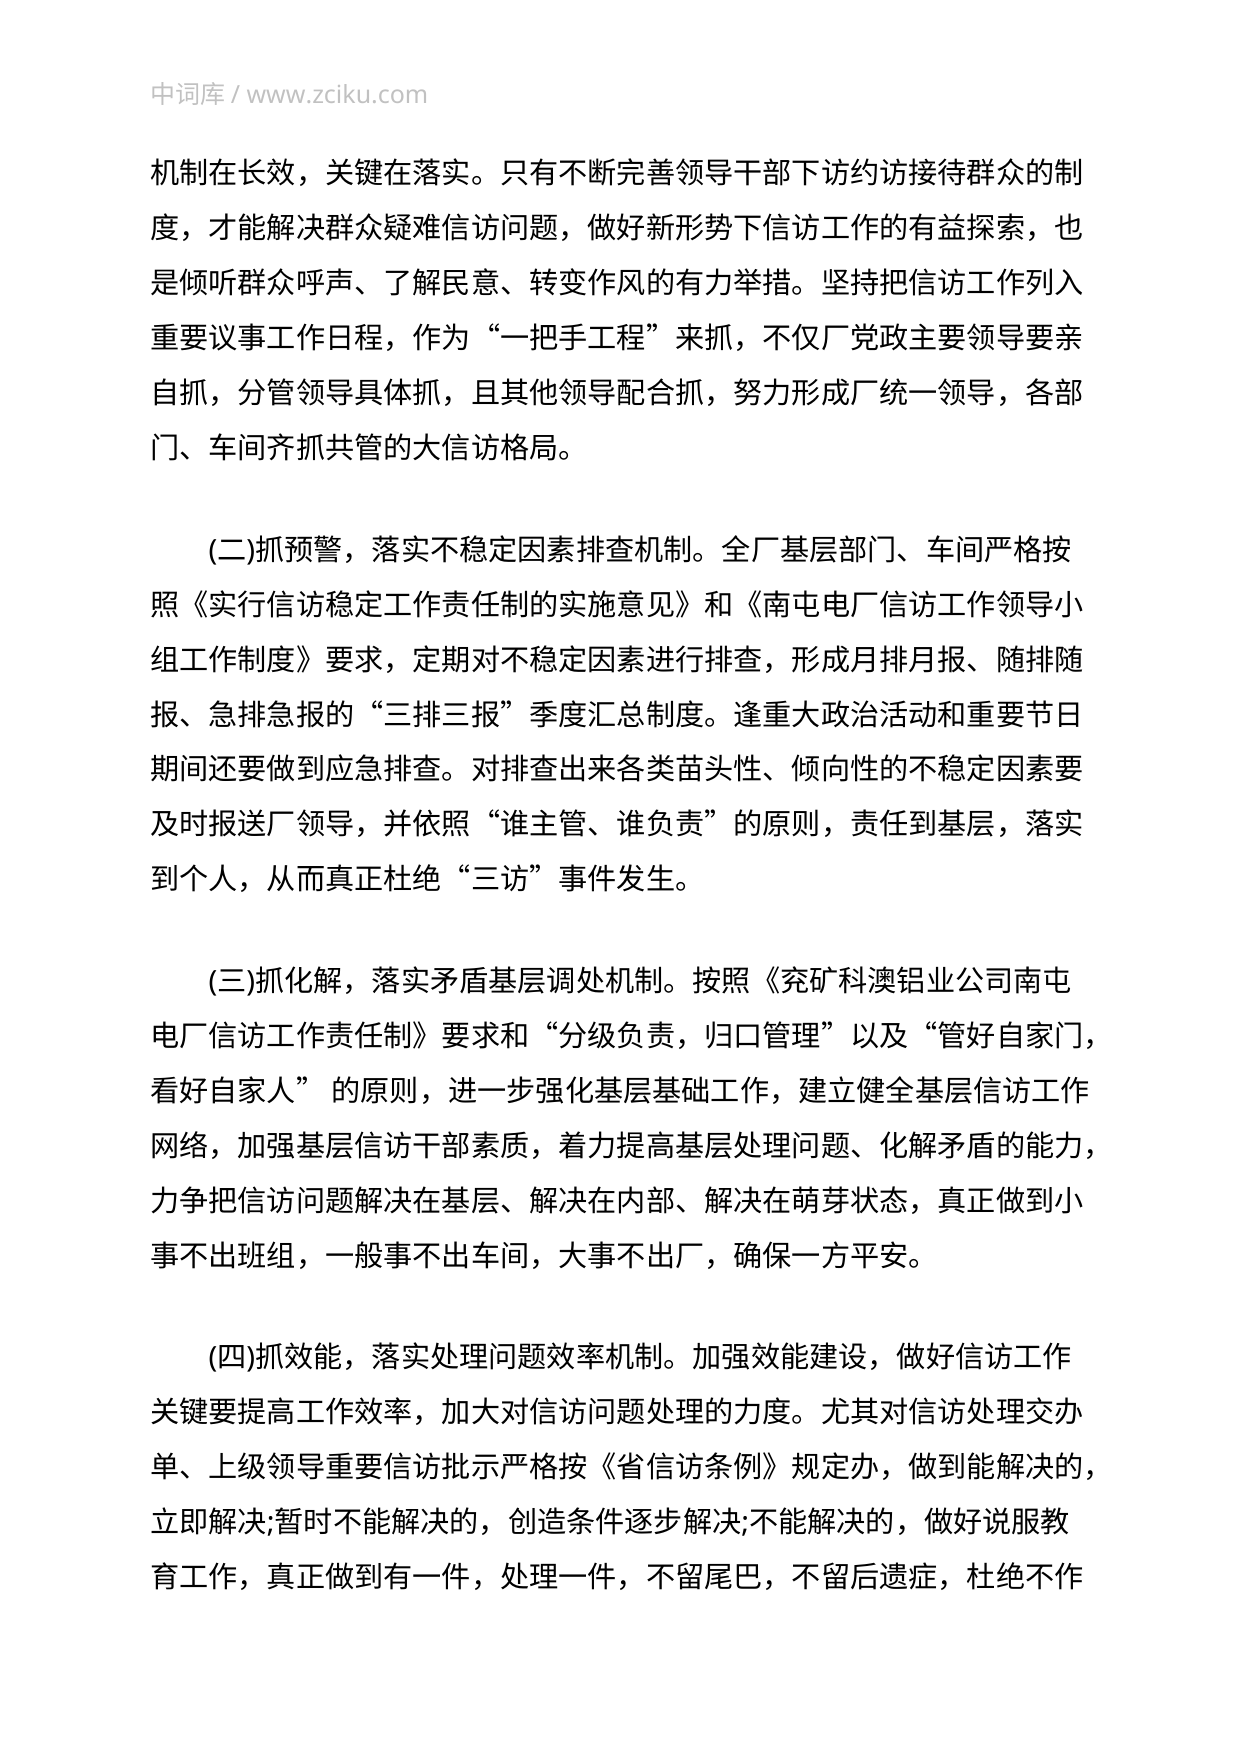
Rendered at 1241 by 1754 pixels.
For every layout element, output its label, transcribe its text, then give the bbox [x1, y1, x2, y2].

text (三)抓化解，落实矛盾基层调处机制。按照《兖矿科澳铝业公司南屯电厂信访工作责任制》要求和“分级负责，归口管理”以及“管好自家门，看好自家人” 的原则，进一步强化基层基础工作，建立健全基层信访工作网络，加强基层信访干部素质，着力提高基层处理问题、化解矛盾的能力，力争把信访问题解决在基层、解决在内部、解决在萌芽状态，真正做到小事不出班组，一般事不出车间，大事不出厂，确保一方平安。 [150, 957, 1090, 1274]
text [150, 150, 1090, 467]
text (二)抓预警，落实不稳定因素排查机制。全厂基层部门、车间严格按照《实行信访稳定工作责任制的实施意见》和《南屯电厂信访工作领导小组工作制度》要求，定期对不稳定因素进行排查，形成月排月报、随排随报、急排急报的“三排三报”季度汇总制度。逢重大政治活动和重要节日期间还要做到应急排查。对排查出来各类苗头性、倾向性的不稳定因素要及时报送厂领导，并依照“谁主管、谁负责”的原则，责任到基层，落实到个人，从而真正杜绝“三访”事件发生。 [150, 526, 1090, 898]
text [150, 1334, 1090, 1596]
